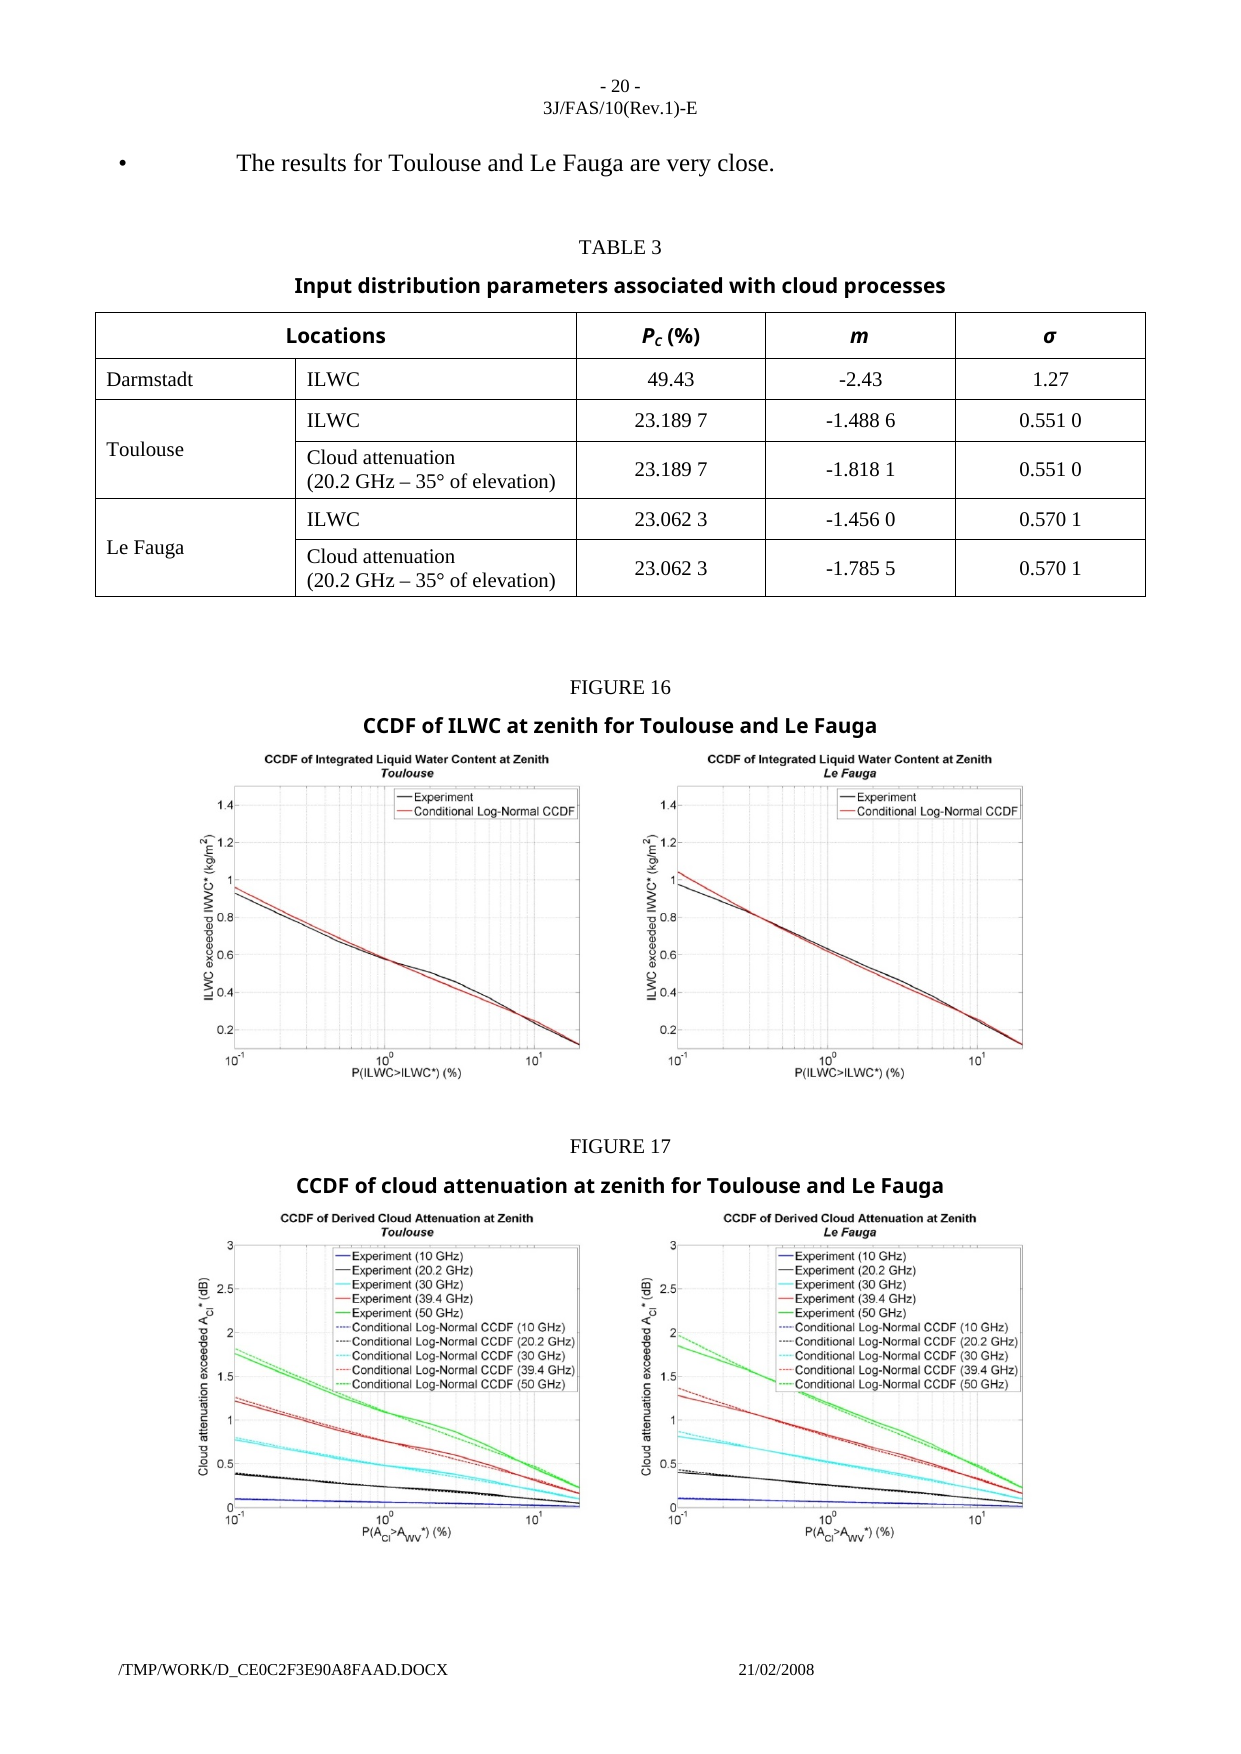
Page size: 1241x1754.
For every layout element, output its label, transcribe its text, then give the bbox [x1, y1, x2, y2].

table_header PC (%) [577, 313, 765, 358]
table_cell 49.43 [577, 359, 765, 399]
table_cell -1.488 6 [766, 400, 955, 441]
table_cell 0.570 1 [956, 499, 1145, 539]
text Table 3 [118, 235, 1122, 259]
table_cell Le Fauga [96, 499, 295, 596]
table_cell 0.551 0 [956, 442, 1145, 498]
title Input distribution parameters associated with cloud processes [118, 271, 1122, 300]
table_header Locations [96, 313, 576, 358]
table_cell ILWC [296, 499, 576, 539]
table_cell ILWC [296, 359, 576, 399]
table_cell Darmstadt [96, 359, 295, 399]
table_cell 0.570 1 [956, 540, 1145, 596]
table_cell 1.27 [956, 359, 1145, 399]
title CCDF of cloud attenuation at zenith for Toulouse and Le Fauga [118, 1171, 1122, 1199]
table_cell Toulouse [96, 400, 295, 498]
text • The results for Toulouse and Le Fauga are very close. [118, 148, 1122, 176]
table_cell -1.456 0 [766, 499, 955, 539]
table_cell 0.551 0 [956, 400, 1145, 441]
table_cell 23.189 7 [577, 442, 765, 498]
table_header σ [956, 313, 1145, 358]
table_cell 23.062 3 [577, 499, 765, 539]
title CCDF of ILWC at zenith for Toulouse and Le Fauga [118, 711, 1122, 740]
table_cell -1.818 1 [766, 442, 955, 498]
table_cell Cloud attenuation (20.2 GHz – 35° of elevation) [296, 442, 576, 498]
table_header m [766, 313, 955, 358]
table_cell 23.062 3 [577, 540, 765, 596]
table_cell -2.43 [766, 359, 955, 399]
table_cell Cloud attenuation (20.2 GHz – 35° of elevation) [296, 540, 576, 596]
text Figure 17 [118, 1134, 1122, 1158]
table_cell ILWC [296, 400, 576, 441]
table_cell -1.785 5 [766, 540, 955, 596]
picture [177, 1211, 1063, 1544]
picture [177, 752, 1063, 1085]
table_cell 23.189 7 [577, 400, 765, 441]
text Figure 16 [118, 675, 1122, 699]
